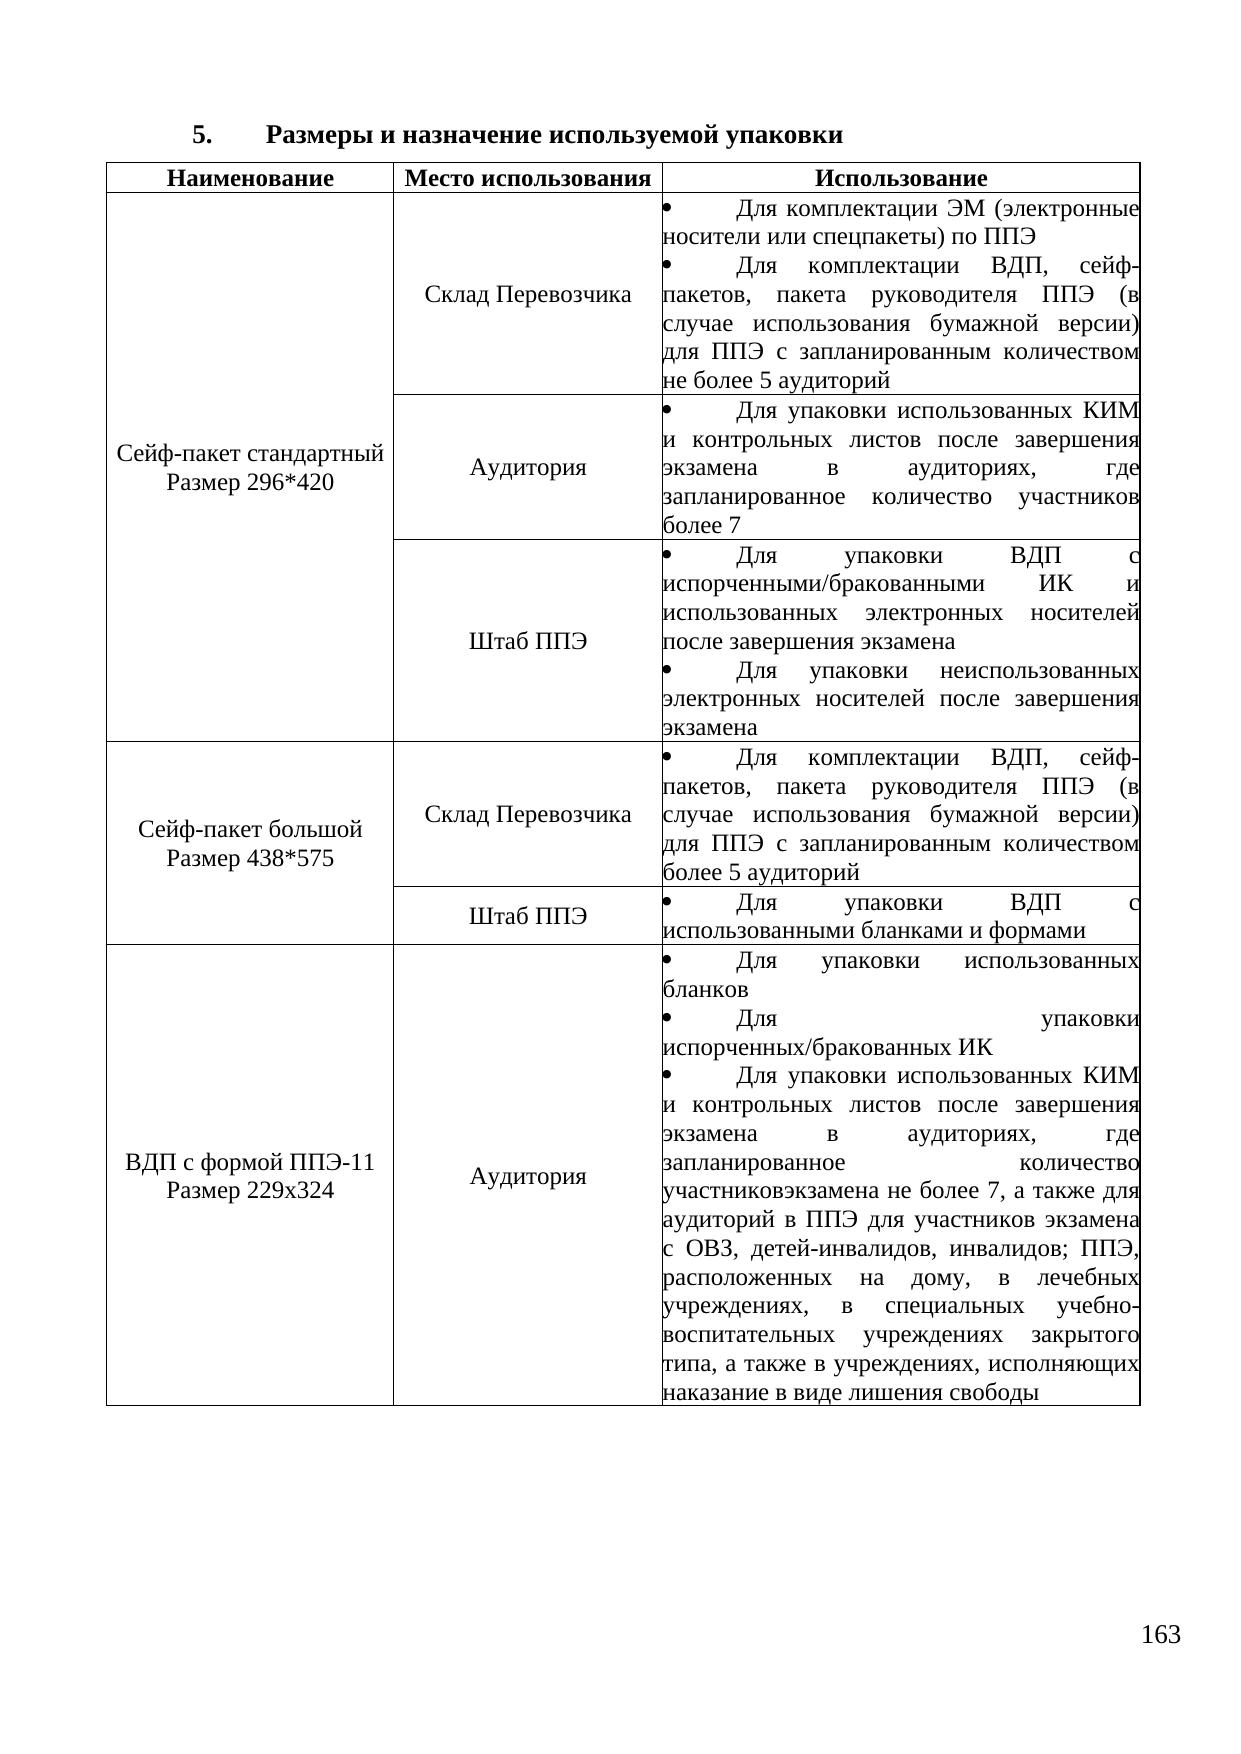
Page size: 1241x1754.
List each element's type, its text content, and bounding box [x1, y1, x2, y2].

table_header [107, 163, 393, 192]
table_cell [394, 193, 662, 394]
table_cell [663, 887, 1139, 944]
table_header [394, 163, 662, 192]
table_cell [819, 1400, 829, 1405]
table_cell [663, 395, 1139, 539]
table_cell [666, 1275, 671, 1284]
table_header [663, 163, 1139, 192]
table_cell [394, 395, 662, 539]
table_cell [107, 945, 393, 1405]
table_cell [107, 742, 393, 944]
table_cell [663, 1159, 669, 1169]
text Размеры и назначение используемой упаковки [118, 118, 1181, 149]
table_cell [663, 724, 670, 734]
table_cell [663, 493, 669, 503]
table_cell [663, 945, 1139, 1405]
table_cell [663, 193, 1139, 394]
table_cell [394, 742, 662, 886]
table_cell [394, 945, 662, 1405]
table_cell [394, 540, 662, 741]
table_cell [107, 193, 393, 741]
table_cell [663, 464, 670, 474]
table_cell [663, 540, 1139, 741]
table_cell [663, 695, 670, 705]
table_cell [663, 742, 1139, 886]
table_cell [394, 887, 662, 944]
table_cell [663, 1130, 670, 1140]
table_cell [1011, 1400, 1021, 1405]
